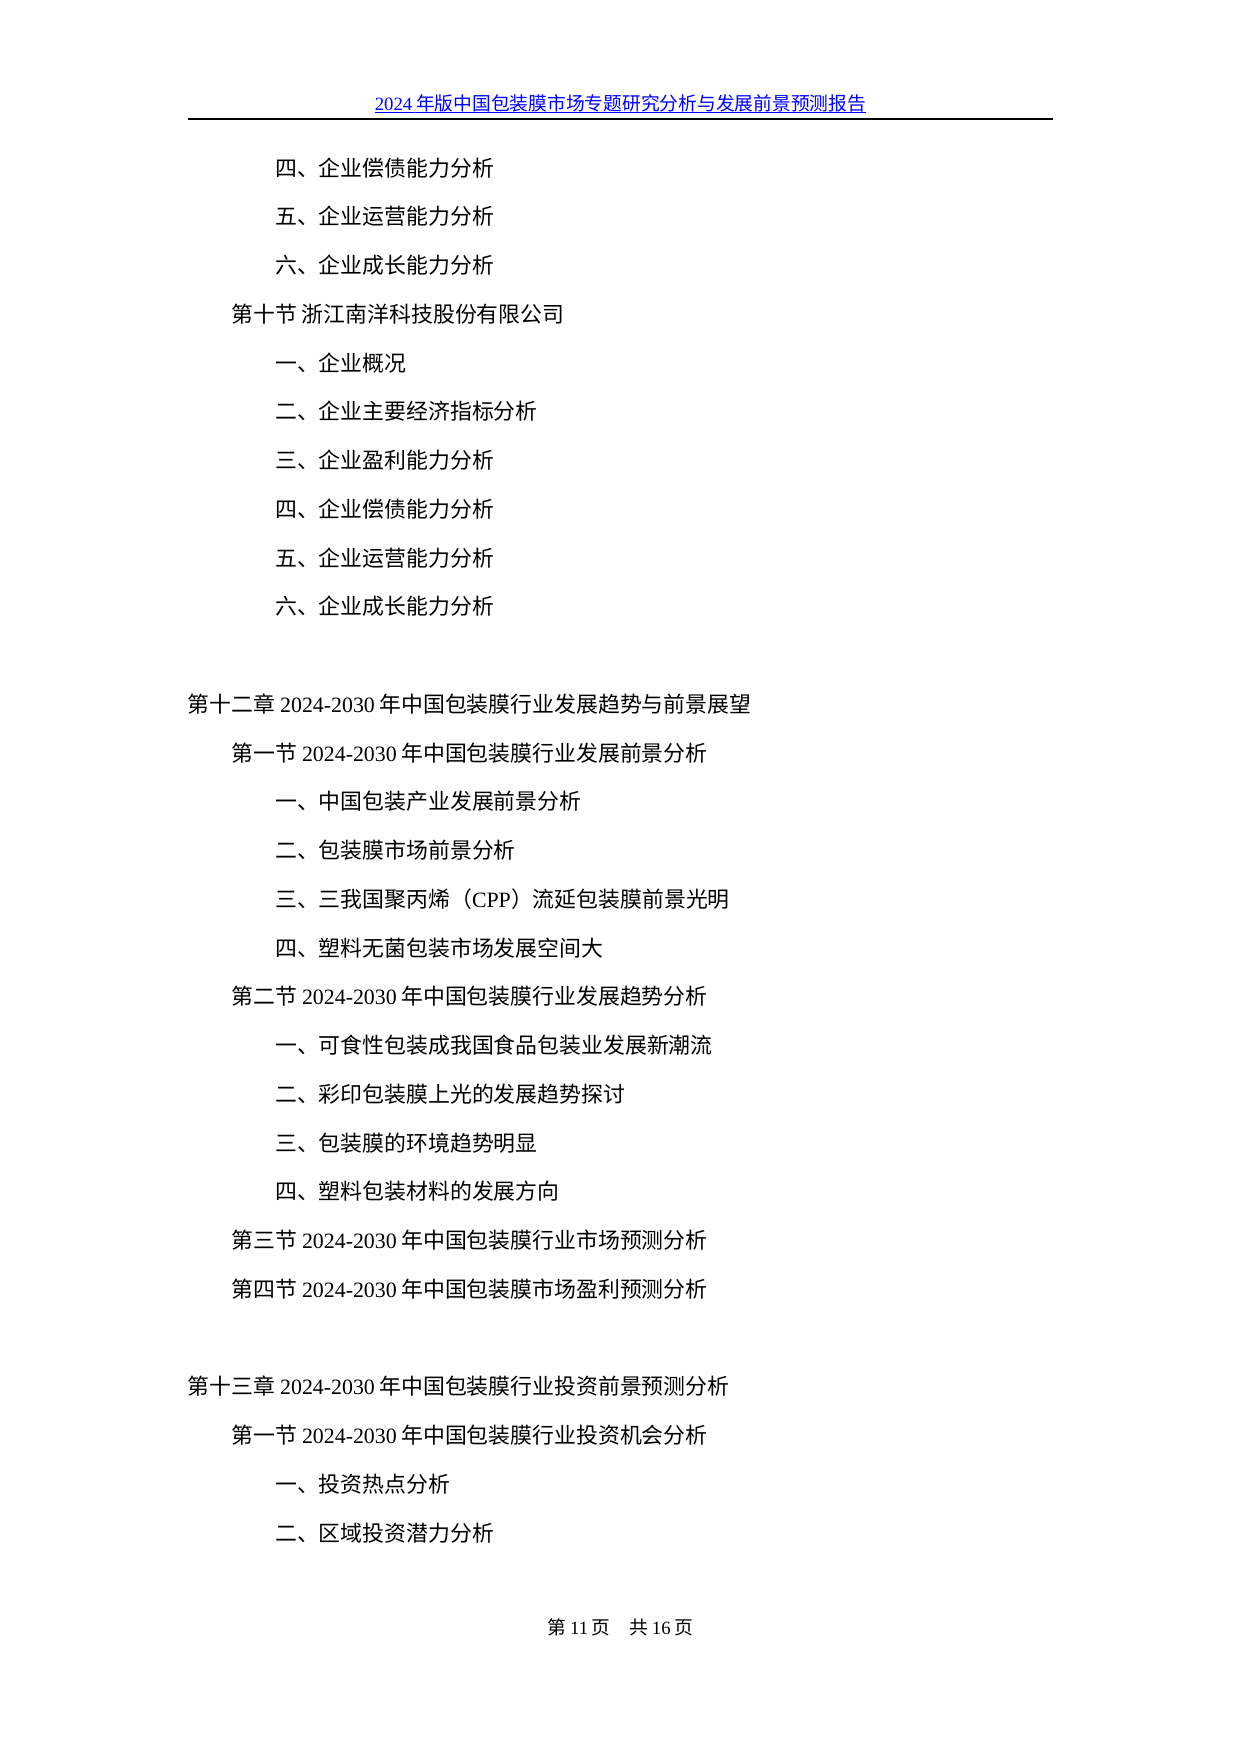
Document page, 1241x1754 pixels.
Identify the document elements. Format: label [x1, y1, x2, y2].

text [187, 150, 1053, 1548]
